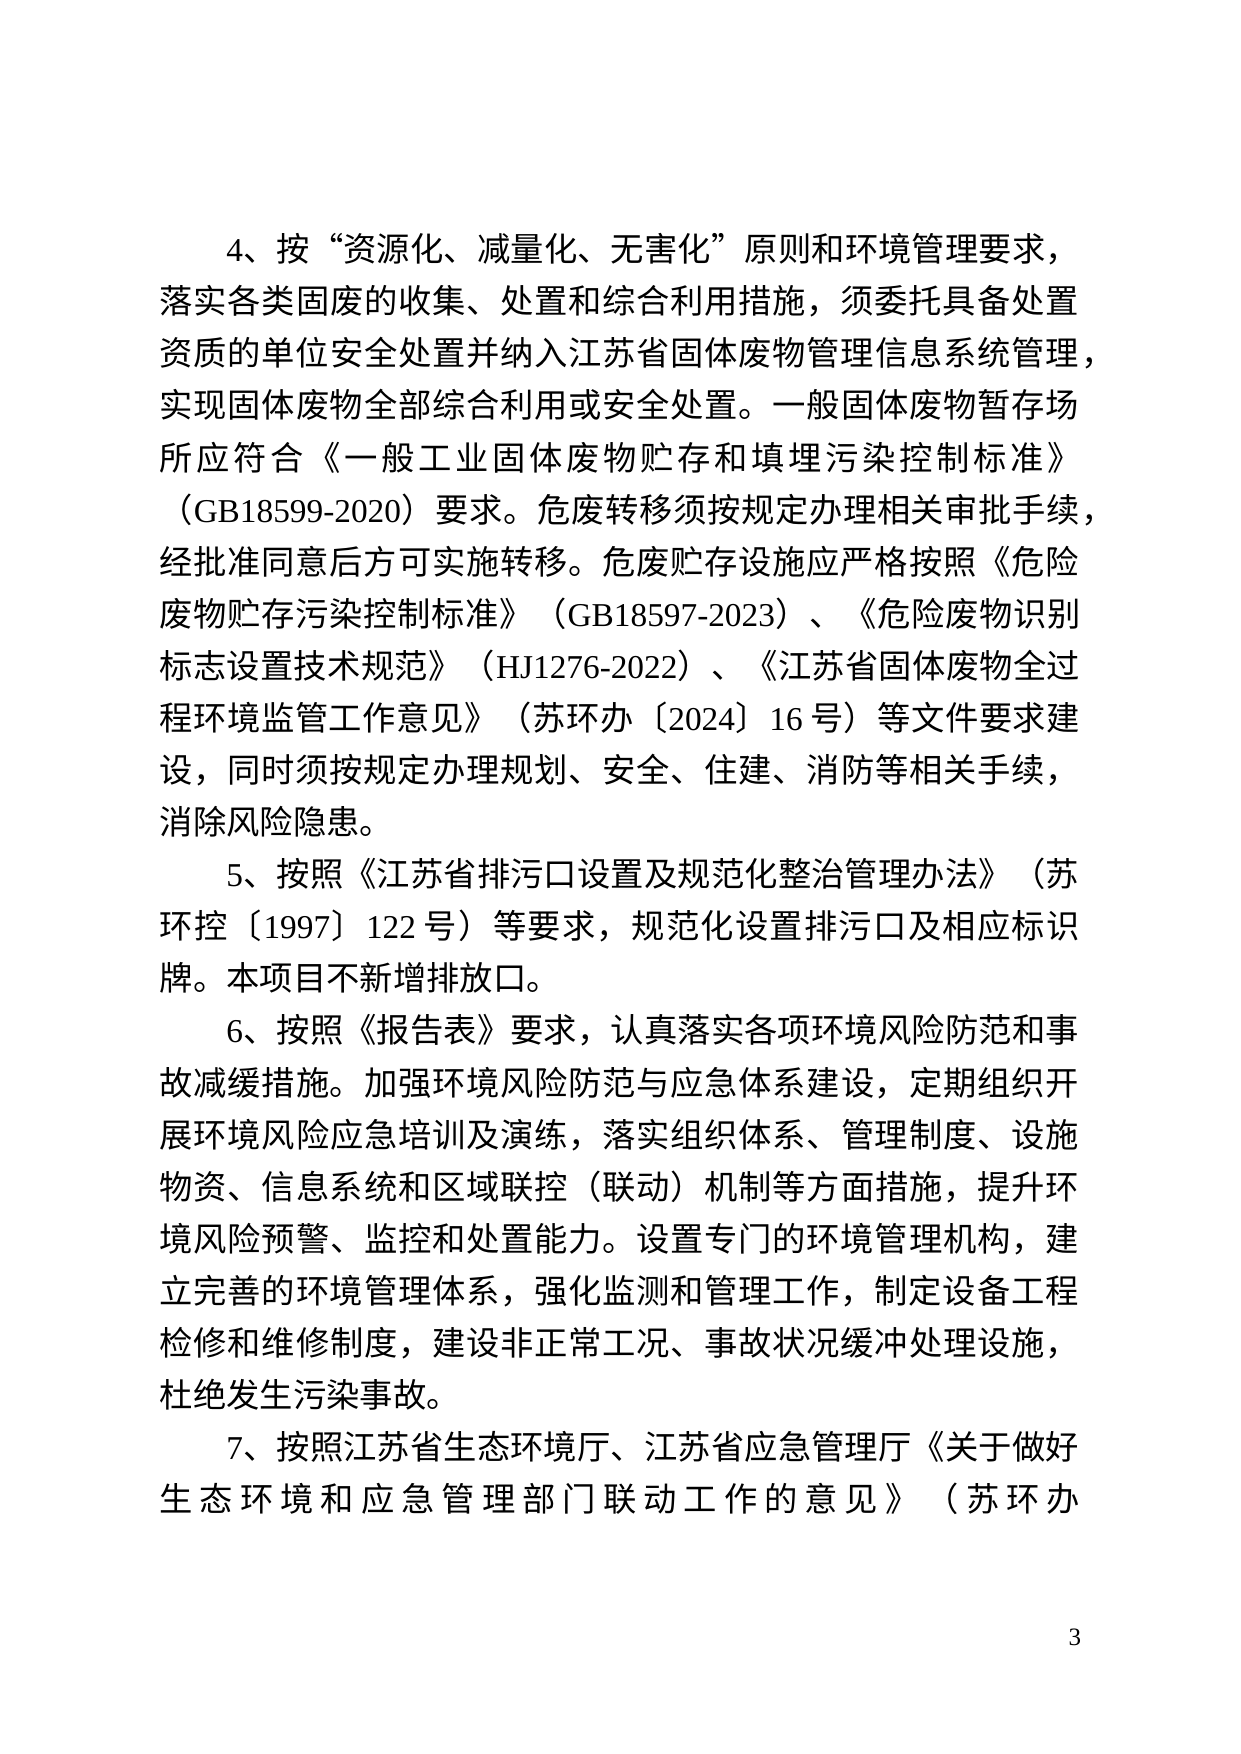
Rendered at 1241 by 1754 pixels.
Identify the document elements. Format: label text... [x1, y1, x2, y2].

text 6、按照《报告表》要求，认真落实各项环境风险防范和事故减缓措施。加强环境风险防范与应急体系建设，定期组织开展环境风险应急培训及演练，落实组织体系、管理制度、设施物资、信息系统和区域联控（联动）机制等方面措施，提升环境风险预警、监控和处置能力。设置专门的环境管理机构，建立完善的环境管理体系，强化监测和管理工作，制定设备工程检修和维修制度，建设非正常工况、事故状况缓冲处理设施，杜绝发生污染事故。 [159, 1001, 1081, 1418]
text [159, 1418, 1081, 1522]
text 5、按照《江苏省排污口设置及规范化整治管理办法》（苏环控〔1997〕122号）等要求，规范化设置排污口及相应标识牌。本项目不新增排放口。 [159, 845, 1081, 1001]
text 4、按“资源化、减量化、无害化”原则和环境管理要求，落实各类固废的收集、处置和综合利用措施，须委托具备处置资质的单位安全处置并纳入江苏省固体废物管理信息系统管理，实现固体废物全部综合利用或安全处置。一般固体废物暂存场所应符合《一般工业固体废物贮存和填埋污染控制标准》（GB18599-2020）要求。危废转移须按规定办理相关审批手续，经批准同意后方可实施转移。危废贮存设施应严格按照《危险废物贮存污染控制标准》（GB18597-2023）、《危险废物识别标志设置技术规范》（HJ1276-2022）、《江苏省固体废物全过程环境监管工作意见》（苏环办〔2024〕16号）等文件要求建设，同时须按规定办理规划、安全、住建、消防等相关手续，消除风险隐患。 [159, 220, 1081, 845]
